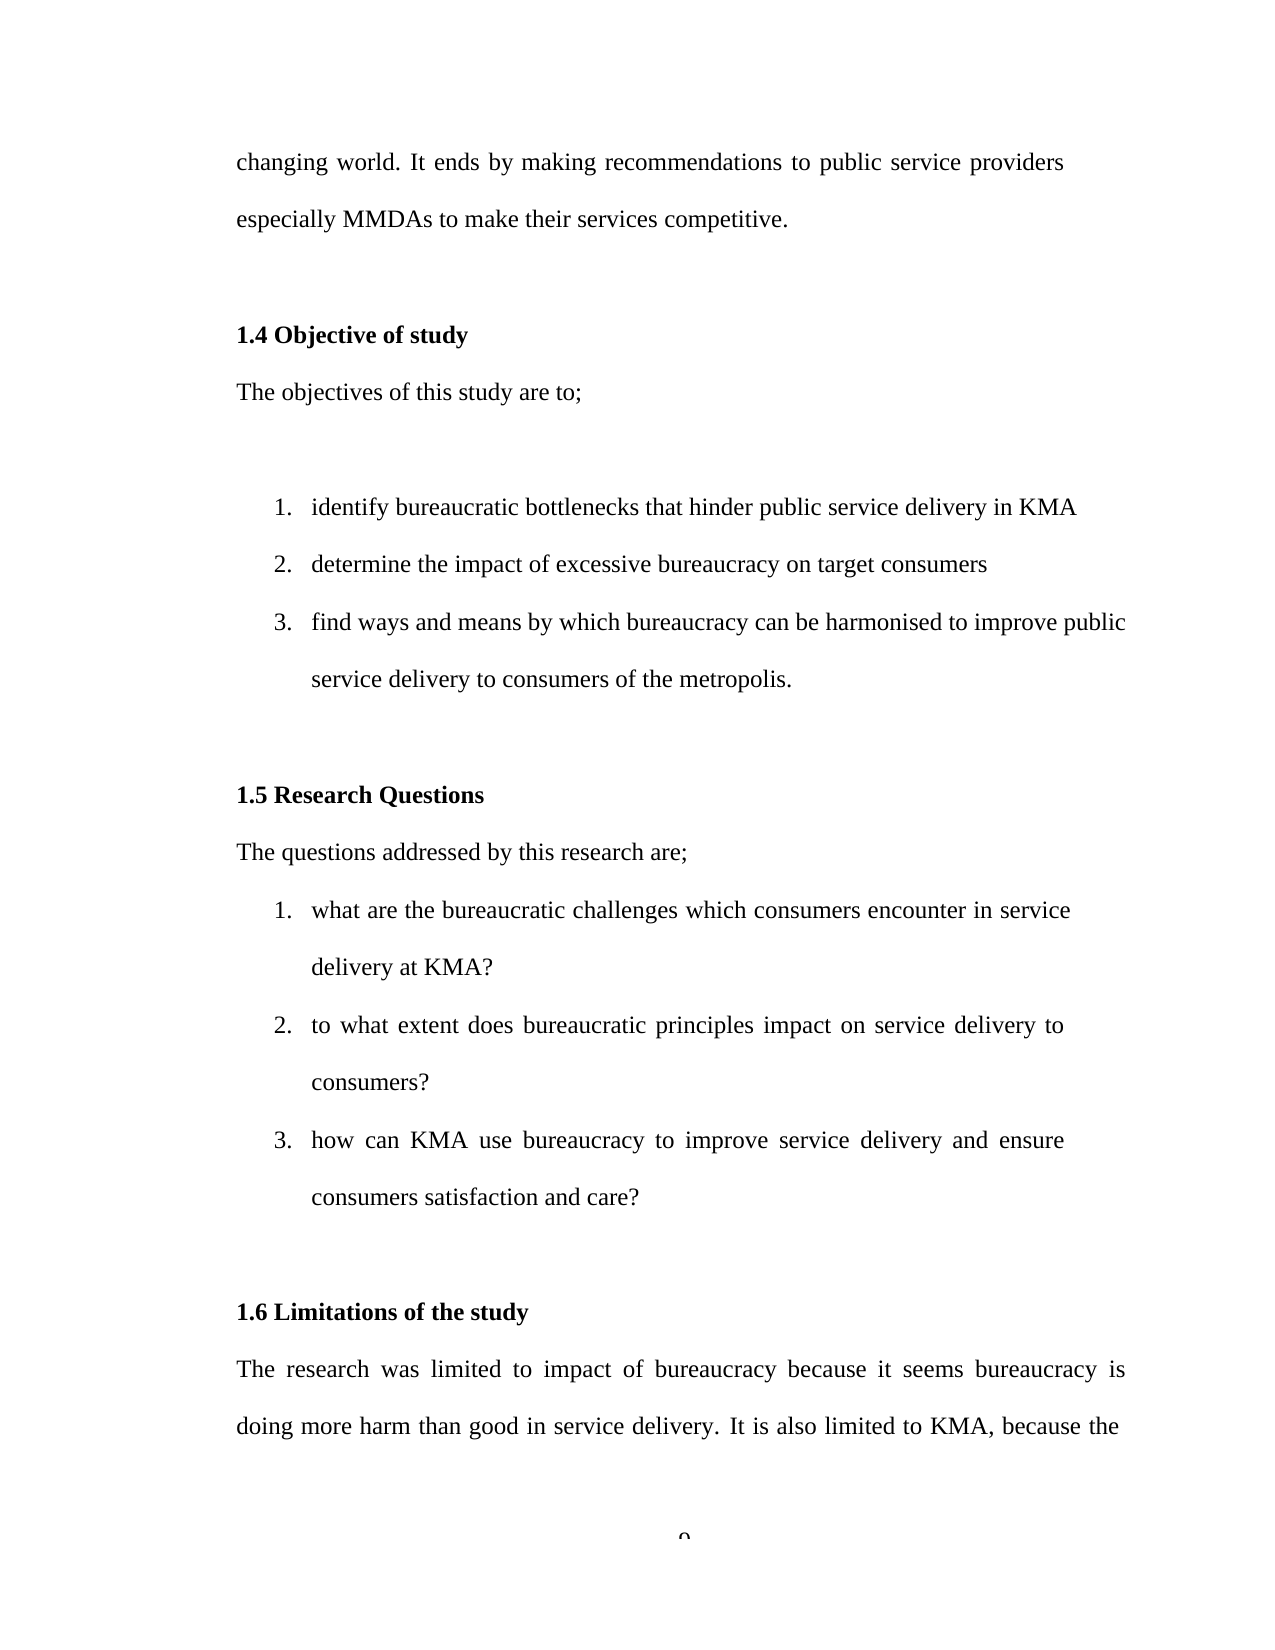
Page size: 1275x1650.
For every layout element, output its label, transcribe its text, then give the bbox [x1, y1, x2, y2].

list what are the bureaucratic challenges which consumers encounter in service delivery at KMA? [274, 895, 1127, 981]
subtitle Research Questions [236, 780, 1139, 809]
list find ways and means by which bureaucracy can be harmonised to improve public service delivery to consumers of the metropolis. [274, 607, 1127, 693]
list determine the impact of excessive bureaucracy on target consumers [274, 549, 1139, 578]
subtitle Limitations of the study [236, 1297, 1139, 1326]
list identify bureaucratic bottlenecks that hinder public service delivery in KMA [274, 492, 1139, 521]
text The research was limited to impact of bureaucracy because it seems bureaucracy is doing more harm than good in service delivery. It is also limited to KMA, because the [236, 1354, 1128, 1440]
list how can KMA use bureaucracy to improve service delivery and ensure consumers satisfaction and care? [274, 1125, 1127, 1210]
list to what extent does bureaucratic principles impact on service delivery to consumers? [274, 1010, 1127, 1096]
text The questions addressed by this research are; [236, 837, 1139, 866]
subtitle Objective of study [236, 320, 1139, 349]
text changing world. It ends by making recommendations to public service providers especially MMDAs to make their services competitive. [236, 147, 1139, 233]
text The objectives of this study are to; [236, 377, 1139, 406]
